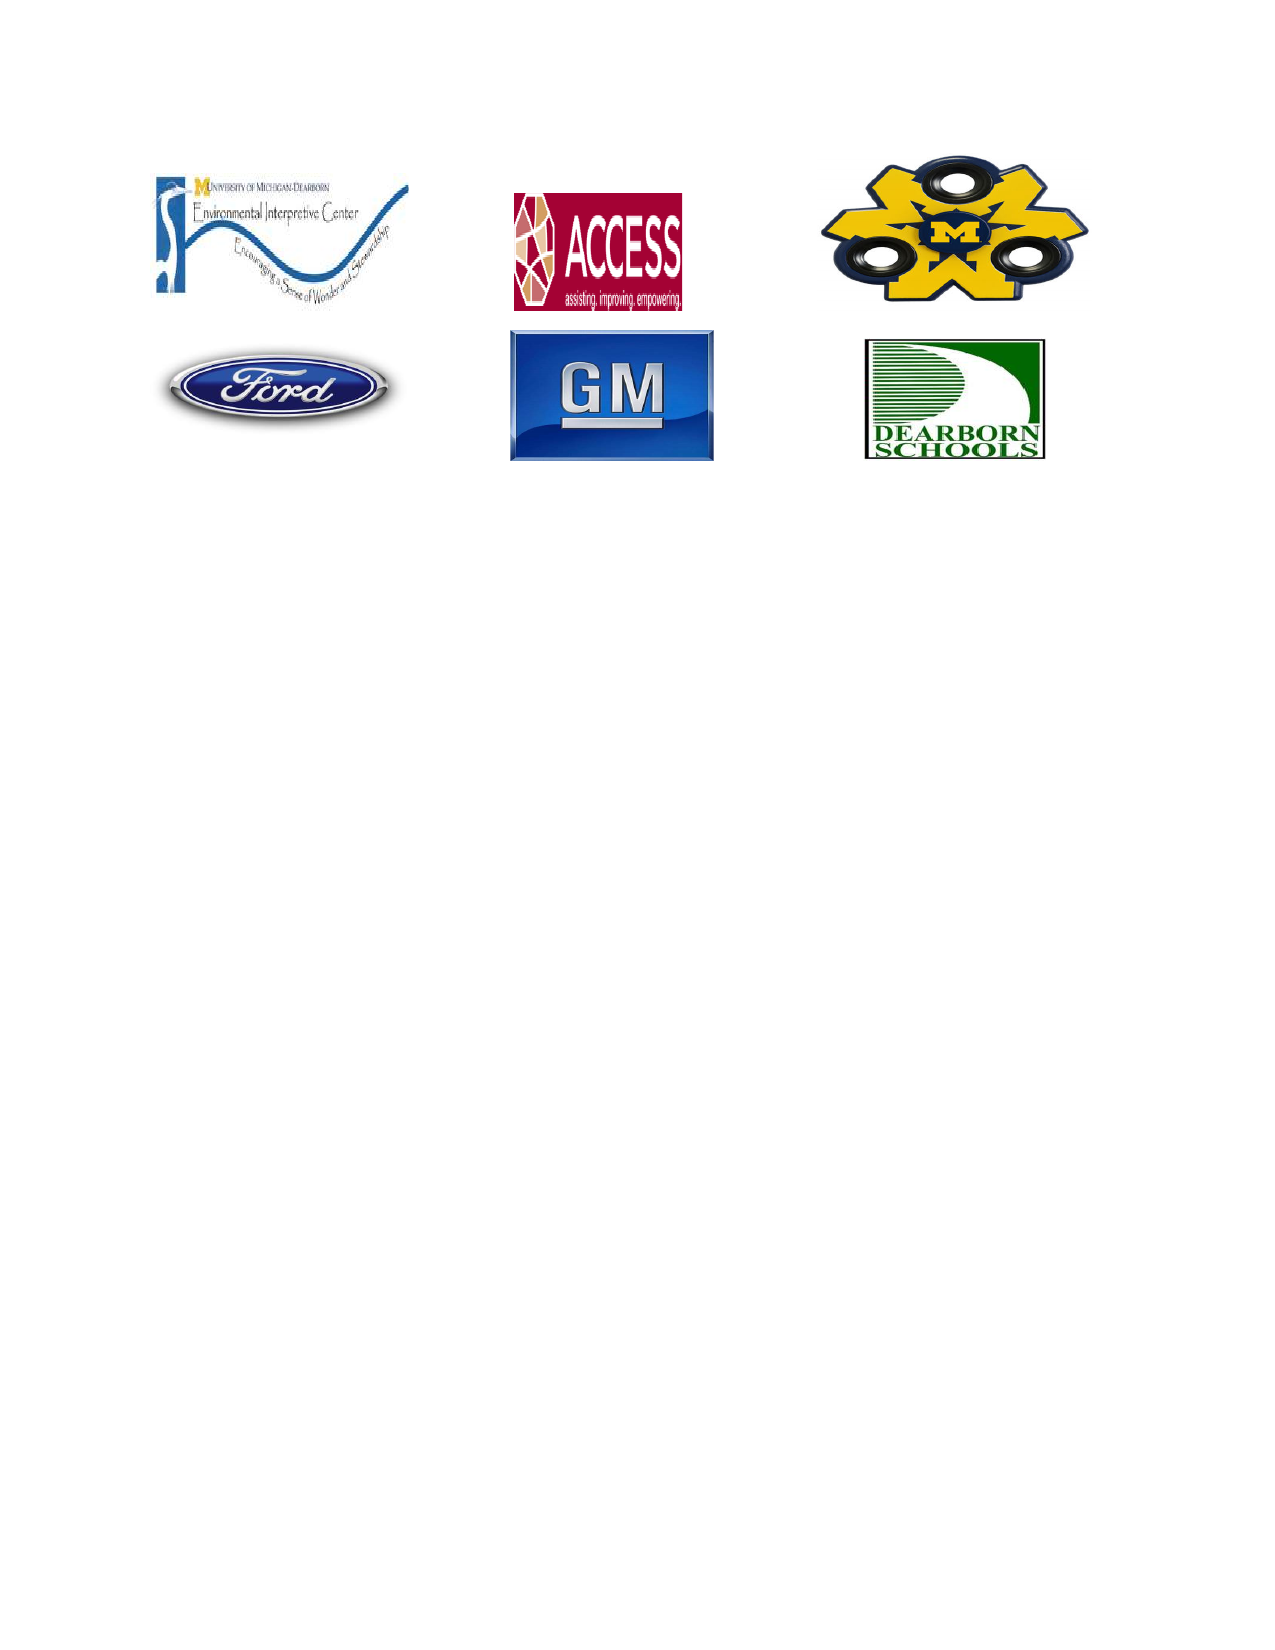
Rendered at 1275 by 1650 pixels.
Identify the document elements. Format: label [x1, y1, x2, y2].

picture [863, 338, 1048, 461]
picture [817, 150, 1092, 311]
picture [150, 173, 409, 311]
picture [514, 193, 683, 311]
picture [510, 330, 714, 461]
picture [150, 317, 407, 461]
